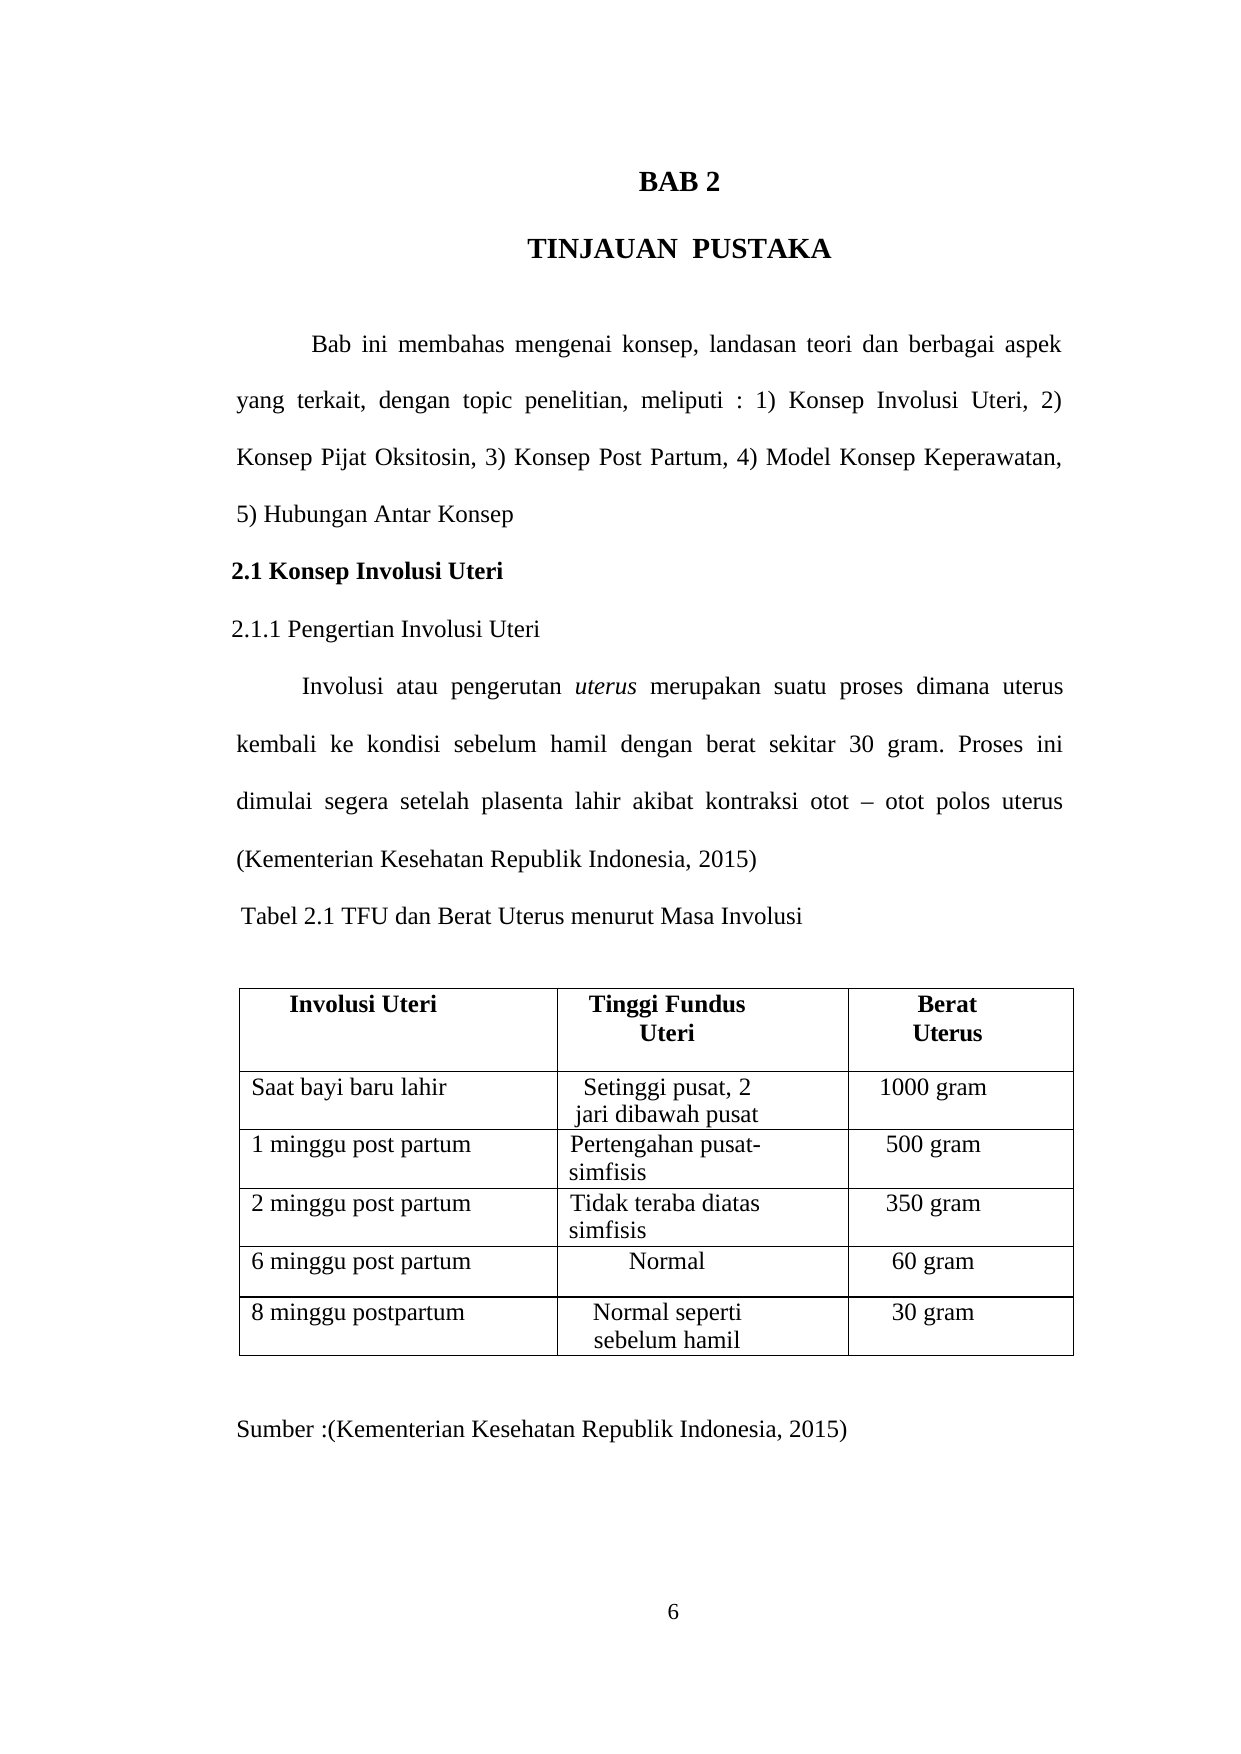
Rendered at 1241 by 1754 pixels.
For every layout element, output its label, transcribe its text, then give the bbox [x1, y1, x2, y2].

table_header Involusi Uteri [240, 989, 557, 1071]
table_cell 1000 gram [849, 1072, 1073, 1129]
table_cell Pertengahan pusat- simfisis [558, 1130, 848, 1187]
subtitle BAB 2 [187, 164, 1171, 198]
table_cell 6 minggu post partum [240, 1247, 557, 1296]
subtitle Tabel 2.1 TFU dan Berat Uterus menurut Masa Involusi [241, 901, 1171, 930]
table_header Berat Uterus [849, 989, 1073, 1071]
text Involusi atau pengerutan uterus merupakan suatu proses dimana uterus kembali ke kondisi sebelum hamil dengan berat sekitar 30 gram. Proses ini dimulai segera setelah plasenta lahir akibat kontraksi otot – otot polos uterus (Kementerian Kesehatan Republik Indonesia, 2015) [236, 671, 1064, 872]
table_cell Tidak teraba diatas simfisis [558, 1189, 848, 1246]
table_cell 500 gram [849, 1130, 1073, 1187]
table_cell 8 minggu postpartum [240, 1298, 557, 1355]
table_cell 350 gram [849, 1189, 1073, 1246]
subtitle 2.1.1 Pengertian Involusi Uteri [231, 614, 1171, 642]
table_cell 60 gram [849, 1247, 1073, 1296]
table_cell Setinggi pusat, 2 jari dibawah pusat [558, 1072, 848, 1129]
subtitle 2.1 Konsep Involusi Uteri [231, 556, 1171, 585]
table_cell Saat bayi baru lahir [240, 1072, 557, 1129]
table_header Tinggi Fundus Uteri [558, 989, 848, 1071]
table_cell 2 minggu post partum [240, 1189, 557, 1246]
text Bab ini membahas mengenai konsep, landasan teori dan berbagai aspek yang terkait, dengan topic penelitian, meliputi : 1) Konsep Involusi Uteri, 2) Konsep Pijat Oksitosin, 3) Konsep Post Partum, 4) Model Konsep Keperawatan, 5) Hubungan Antar Konsep [236, 329, 1062, 528]
table_cell Normal [558, 1247, 848, 1296]
table_cell 30 gram [849, 1298, 1073, 1355]
subtitle TINJAUAN PUSTAKA [187, 232, 1171, 265]
table_cell Normal seperti sebelum hamil [558, 1298, 848, 1355]
table_cell 1 minggu post partum [240, 1130, 557, 1187]
text Sumber :(Kementerian Kesehatan Republik Indonesia, 2015) [236, 1414, 1171, 1443]
